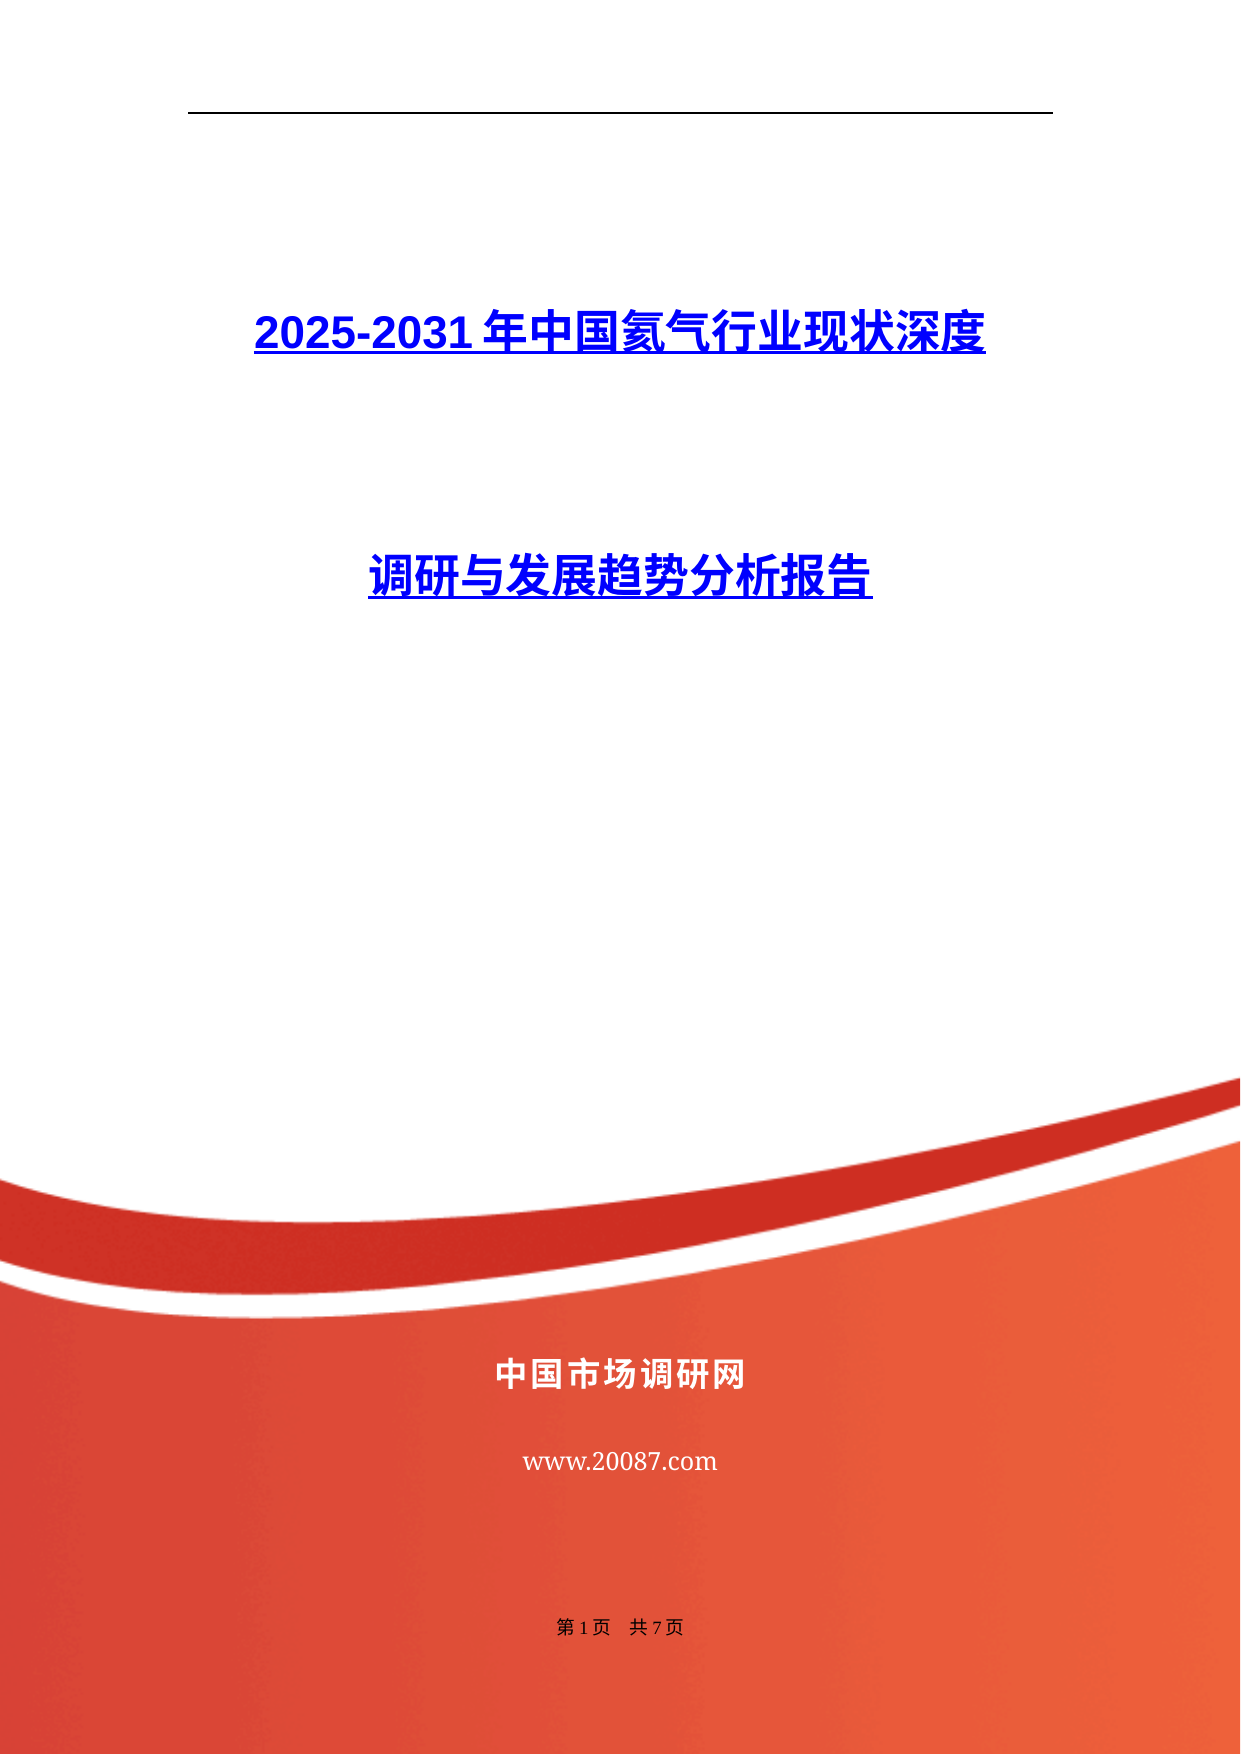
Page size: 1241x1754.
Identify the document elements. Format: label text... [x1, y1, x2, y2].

table_header 2025-2031年中国氦气行业现状深度调研与发展趋势分析报告 [188, 207, 1053, 773]
picture [0, 1006, 1241, 1754]
text www.20087.com [187, 1428, 1053, 1493]
subtitle 中国市场调研网 [187, 1339, 1053, 1404]
